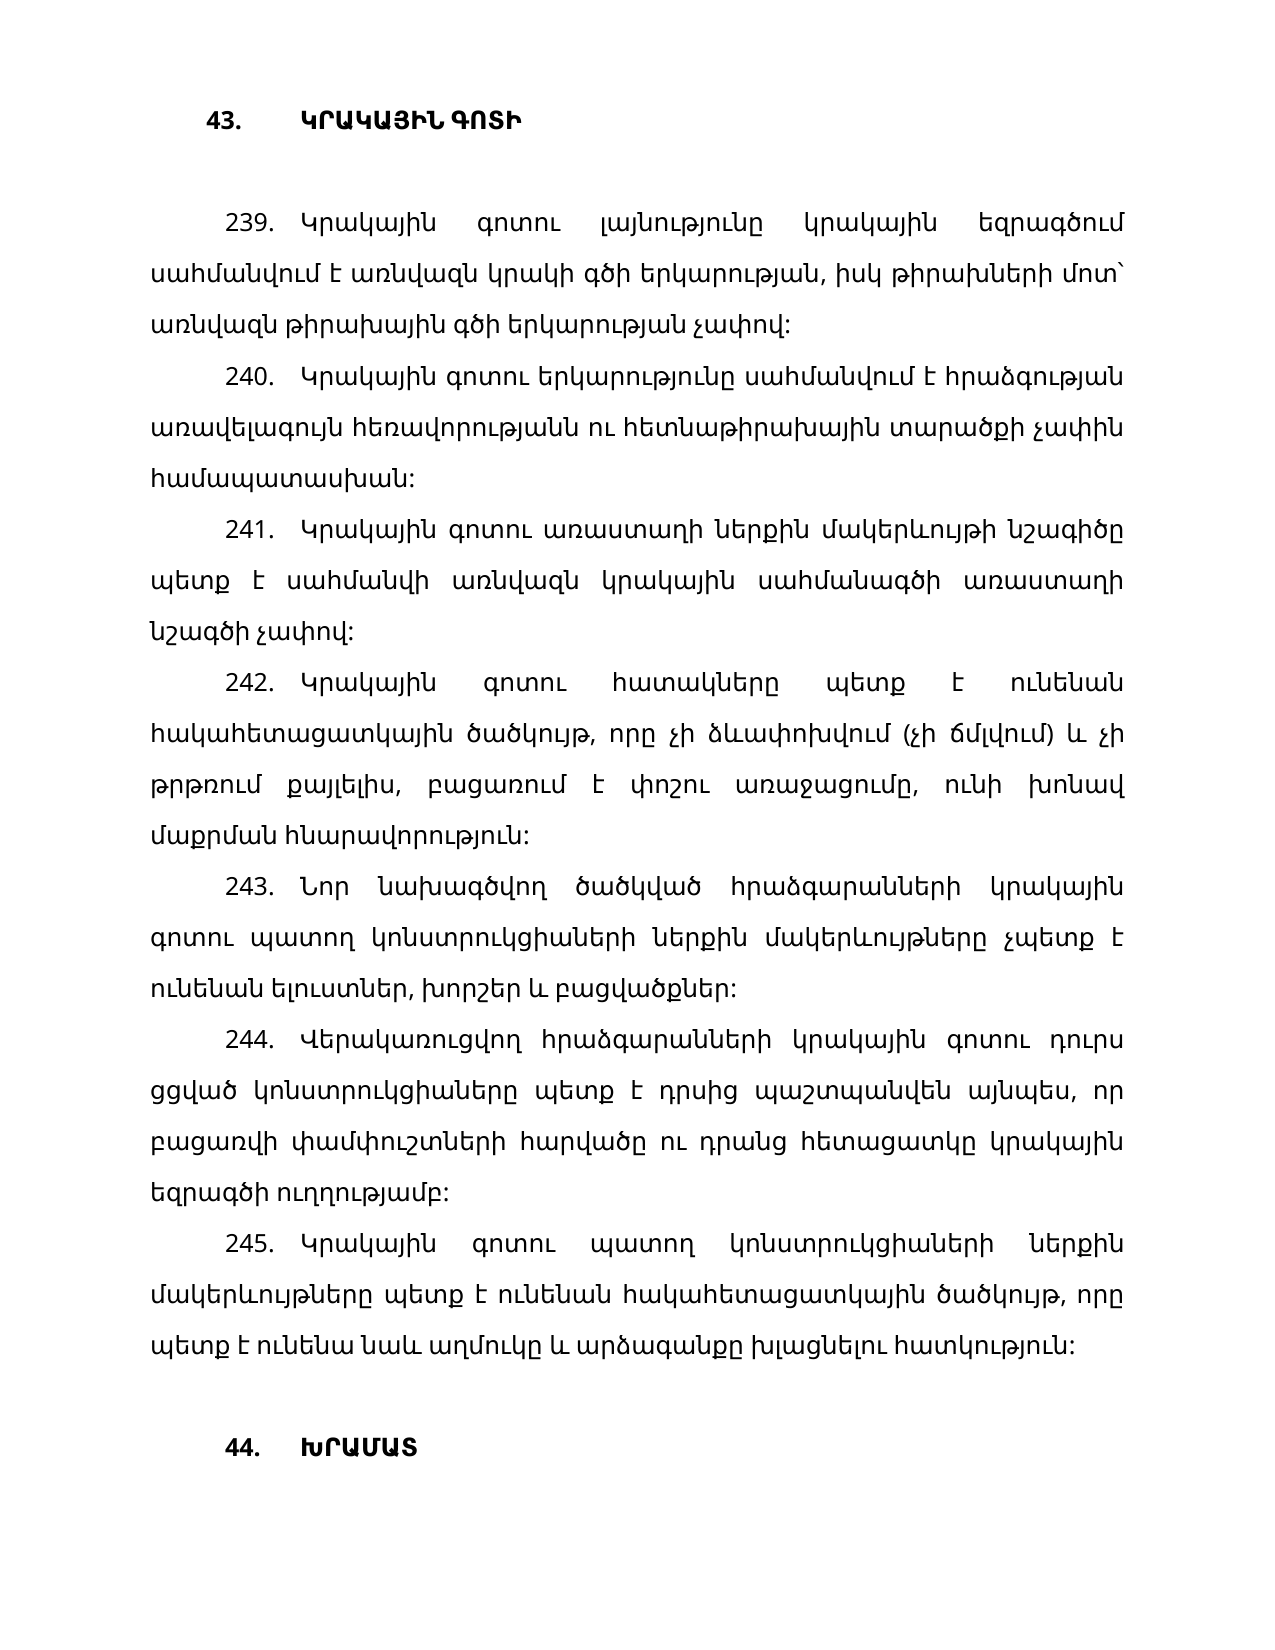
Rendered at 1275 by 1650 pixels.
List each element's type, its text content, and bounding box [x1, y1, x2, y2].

list Կրակային գոտու պատող կոնստրուկցիաների ներքին մակերևույթները պետք է ունենան հակահետացատկային ծածկույթ, որը պետք է ունենա նաև աղմուկը և արձագանքը խլացնելու հատկություն: [150, 1226, 1125, 1362]
list Կրակային գոտու առաստաղի ներքին մակերևույթի նշագիծը պետք է սահմանվի առնվազն կրակային սահմանագծի առաստաղի նշագծի չափով: [150, 511, 1125, 647]
list Կրակային գոտու երկարությունը սահմանվում է հրաձգության առավելագույն հեռավորությանն ու հետնաթիրախային տարածքի չափին համապատասխան: [150, 358, 1125, 494]
list Կրակային գոտու լայնությունը կրակային եզրագծում սահմանվում է առնվազն կրակի գծի երկարության, իսկ թիրախների մոտ՝ առնվազն թիրախային գծի երկարության չափով: [150, 205, 1125, 341]
list ԿՐԱԿԱՅԻՆ ԳՈՏԻ [150, 103, 1125, 137]
list ԽՐԱՄԱՏ [141, 1430, 1125, 1464]
list Նոր նախագծվող ծածկված հրաձգարանների կրակային գոտու պատող կոնստրուկցիաների ներքին մակերևույթները չպետք է ունենան ելուստներ, խորշեր և բացվածքներ: [150, 869, 1125, 1005]
list Կրակային գոտու հատակները պետք է ունենան հակահետացատկային ծածկույթ, որը չի ձևափոխվում (չի ճմլվում) և չի թրթռում քայլելիս, բացառում է փոշու առաջացումը, ունի խոնավ մաքրման հնարավորություն: [150, 664, 1125, 852]
list Վերակառուցվող հրաձգարանների կրակային գոտու դուրս ցցված կոնստրուկցիաները պետք է դրսից պաշտպանվեն այնպես, որ բացառվի փամփուշտների հարվածը ու դրանց հետացատկը կրակային եզրագծի ուղղությամբ: [150, 1022, 1125, 1209]
